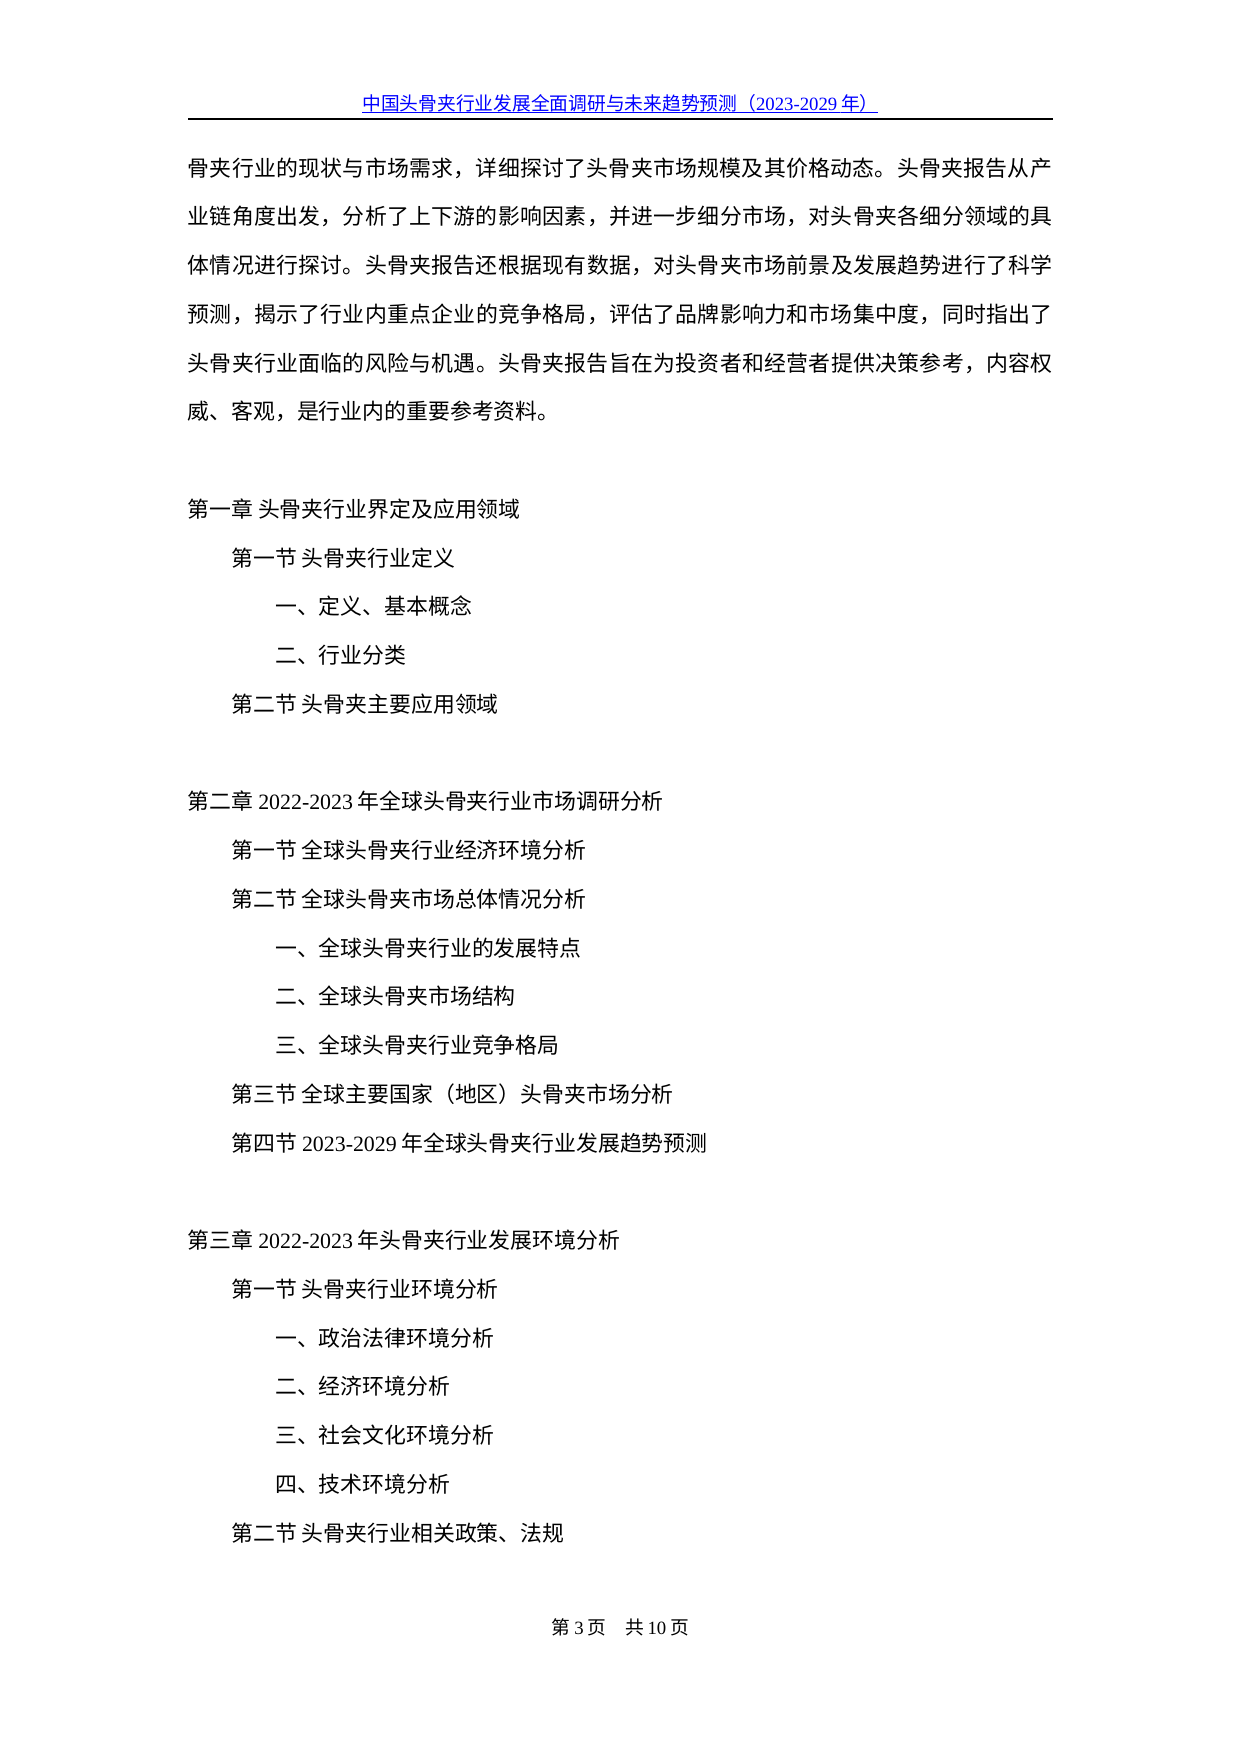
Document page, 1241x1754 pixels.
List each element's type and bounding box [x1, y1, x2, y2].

text [187, 150, 1053, 1548]
